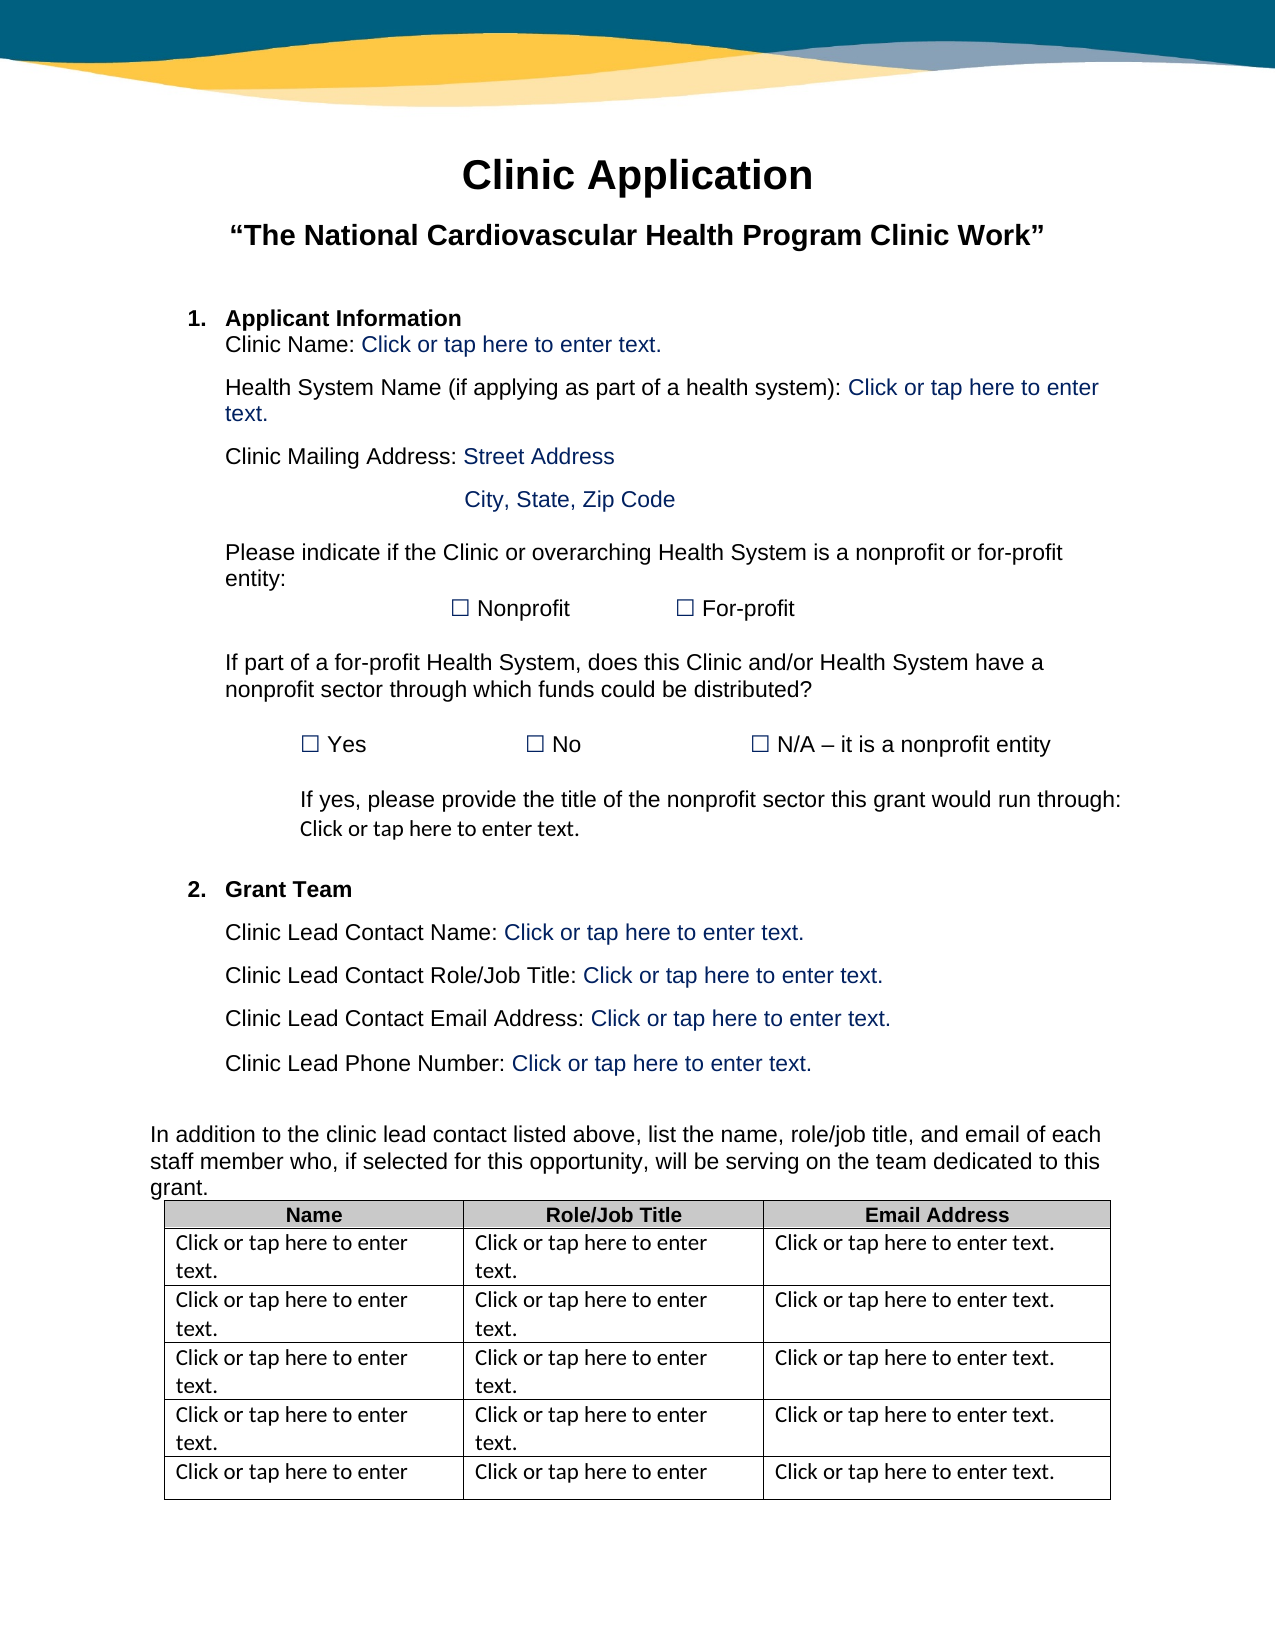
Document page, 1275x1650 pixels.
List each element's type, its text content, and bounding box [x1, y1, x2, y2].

text Clinic Lead Contact Name: [150, 919, 1125, 945]
text Clinic Application [150, 150, 1125, 198]
list Clinic Lead Phone Number: [225, 1050, 1125, 1076]
list Applicant Information [187, 304, 1125, 331]
text If part of a for-profit Health System, does this Clinic and/or Health System have a nonprofit sector through which funds could be distributed? [225, 649, 1125, 728]
text Clinic Mailing Address: [225, 443, 1125, 470]
text Please indicate if the Clinic or overarching Health System is a nonprofit or for-profit entity: [225, 539, 1125, 592]
table_header Role/Job Title [464, 1201, 763, 1227]
text Yes No N/A – it is a nonprofit entity [225, 728, 1125, 760]
text Clinic Name: [225, 331, 1125, 357]
text Nonprofit For-profit [225, 592, 1125, 623]
table_header Name [165, 1201, 463, 1227]
text In addition to the clinic lead contact listed above, list the name, role/job title, and email of each staff member who, if selected for this opportunity, will be serving on the team dedicated to this grant. [150, 1121, 1125, 1200]
table_header Email Address [764, 1201, 1110, 1227]
list Grant Team [187, 876, 1125, 902]
text Clinic Lead Contact Role/Job Title: [150, 962, 1125, 988]
list Clinic Lead Contact Email Address: [225, 1005, 1125, 1031]
text “The National Cardiovascular Health Program Clinic Work” [150, 218, 1125, 252]
picture [0, 33, 1275, 118]
text If yes, please provide the title of the nonprofit sector this grant would run through: [300, 786, 1125, 812]
text Health System Name (if applying as part of a health system): [225, 374, 1125, 427]
